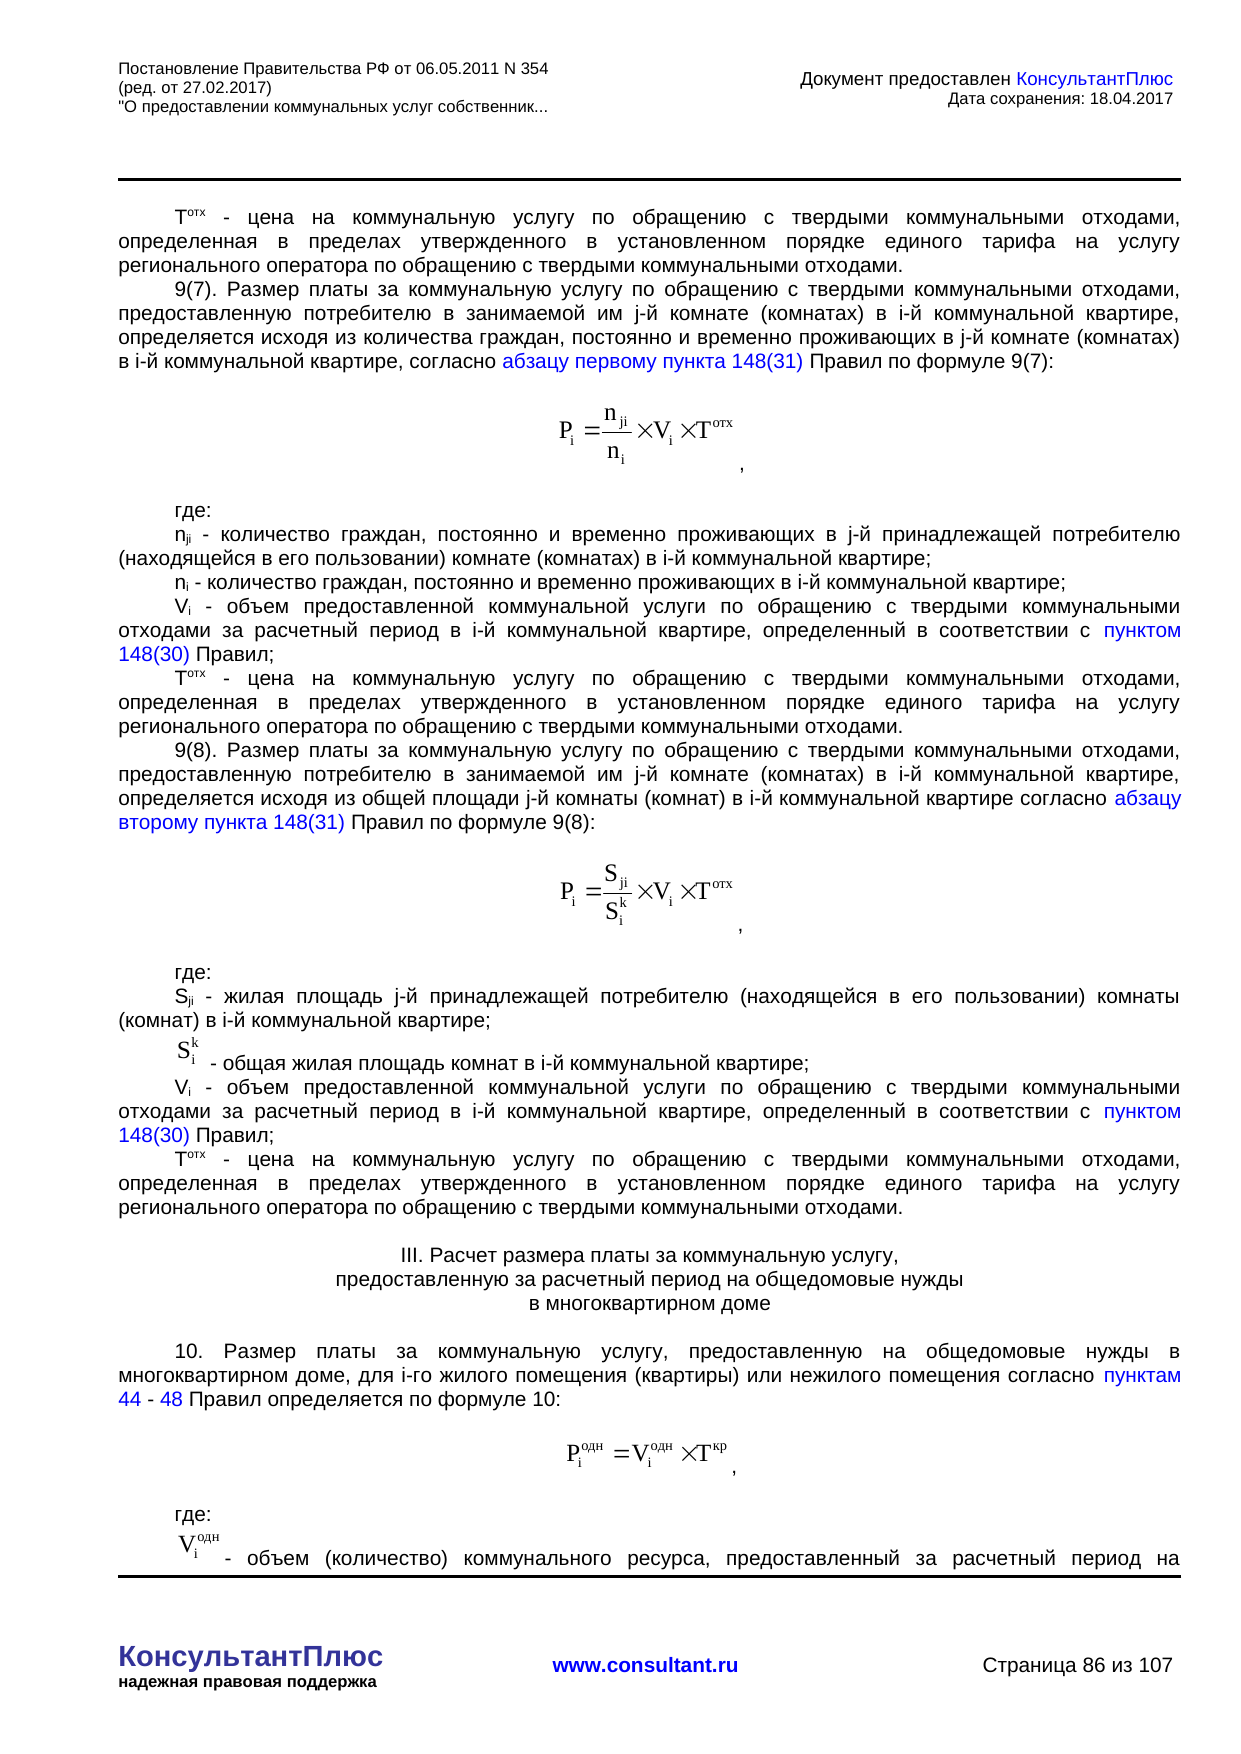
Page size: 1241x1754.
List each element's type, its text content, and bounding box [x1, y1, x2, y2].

text , [118, 858, 1181, 936]
text в многоквартирном доме [118, 1291, 1181, 1314]
text Tотх - цена на коммунальную услугу по обращению с твердыми коммунальными отходами, определенная в пределах утвержденного в установленном порядке единого тарифа на услугу регионального оператора по обращению с твердыми коммунальными отходами. [118, 205, 1181, 277]
text Vi - объем предоставленной коммунальной услуги по обращению с твердыми коммунальными отходами за расчетный период в i-й коммунальной квартире, определенный в соответствии с пунктом 148(30) Правил; [118, 1075, 1181, 1147]
text Sji - жилая площадь j-й принадлежащей потребителю (находящейся в его пользовании) комнаты (комнат) в i-й коммунальной квартире; [118, 983, 1181, 1031]
text где: [118, 498, 1181, 522]
text Vi - объем предоставленной коммунальной услуги по обращению с твердыми коммунальными отходами за расчетный период в i-й коммунальной квартире, определенный в соответствии с пунктом 148(30) Правил; [118, 594, 1181, 666]
text , [118, 396, 1181, 474]
text где: [118, 1502, 1181, 1526]
text Tотх - цена на коммунальную услугу по обращению с твердыми коммунальными отходами, определенная в пределах утвержденного в установленном порядке единого тарифа на услугу регионального оператора по обращению с твердыми коммунальными отходами. [118, 666, 1181, 738]
text III. Расчет размера платы за коммунальную услугу, [118, 1243, 1181, 1267]
text 9(7). Размер платы за коммунальную услугу по обращению с твердыми коммунальными отходами, предоставленную потребителю в занимаемой им j-й комнате (комнатах) в i-й коммунальной квартире, определяется исходя из количества граждан, постоянно и временно проживающих в j-й комнате (комнатах) в i-й коммунальной квартире, согласно абзацу первому пункта 148(31) Правил по формуле 9(7): [118, 277, 1181, 372]
text - общая жилая площадь комнат в i-й коммунальной квартире; [118, 1031, 1181, 1075]
text предоставленную за расчетный период на общедомовые нужды [118, 1267, 1181, 1291]
text где: [118, 959, 1181, 983]
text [118, 1526, 1181, 1569]
text 9(8). Размер платы за коммунальную услугу по обращению с твердыми коммунальными отходами, предоставленную потребителю в занимаемой им j-й комнате (комнатах) в i-й коммунальной квартире, определяется исходя из общей площади j-й комнаты (комнат) в i-й коммунальной квартире согласно абзацу второму пункта 148(31) Правил по формуле 9(8): [118, 738, 1181, 834]
text , [118, 1434, 1181, 1478]
text ni - количество граждан, постоянно и временно проживающих в i-й коммунальной квартире; [118, 570, 1181, 594]
text nji - количество граждан, постоянно и временно проживающих в j-й принадлежащей потребителю (находящейся в его пользовании) комнате (комнатах) в i-й коммунальной квартире; [118, 522, 1181, 570]
text Tотх - цена на коммунальную услугу по обращению с твердыми коммунальными отходами, определенная в пределах утвержденного в установленном порядке единого тарифа на услугу регионального оператора по обращению с твердыми коммунальными отходами. [118, 1147, 1181, 1219]
text 10. Размер платы за коммунальную услугу, предоставленную на общедомовые нужды в многоквартирном доме, для i-го жилого помещения (квартиры) или нежилого помещения согласно пунктам 44 - 48 Правил определяется по формуле 10: [118, 1338, 1181, 1410]
